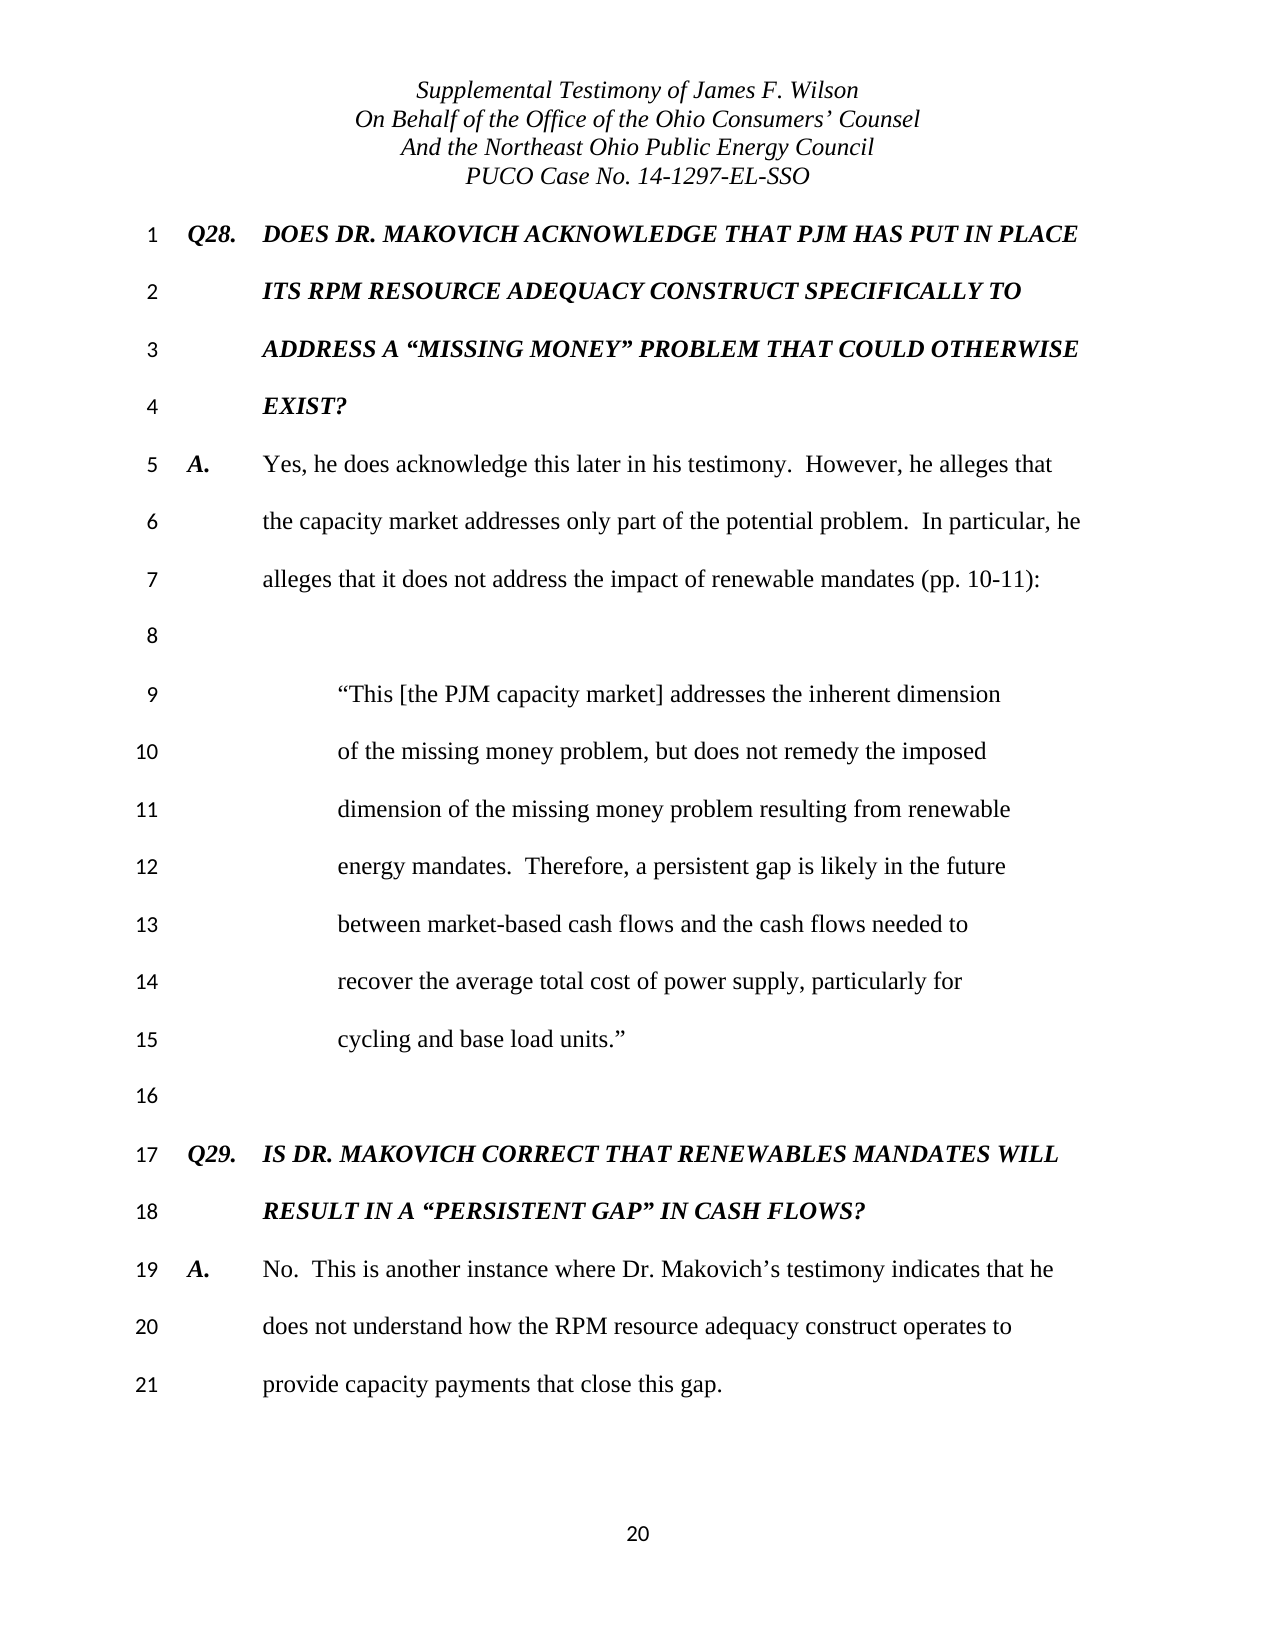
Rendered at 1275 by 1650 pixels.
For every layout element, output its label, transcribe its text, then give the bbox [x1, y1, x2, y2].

text “This [the PJM capacity market] addresses the inherent dimension of the missing money problem, but does not remedy the imposed dimension of the missing money problem resulting from renewable energy mandates. Therefore, a persistent gap is likely in the future between market-based cash flows and the cash flows needed to recover the average total cost of power supply, particularly for cycling and base load units.” [337, 679, 1012, 1052]
list DOES DR. MAKOVICH ACKNOWLEDGE THAT PJM HAS PUT IN PLACE ITS RPM RESOURCE ADEQUACY CONSTRUCT SPECIFICALLY TO ADDRESS A “MISSING MONEY” PROBLEM THAT COULD OTHERWISE EXIST? [187, 219, 1087, 420]
list IS DR. MAKOVICH CORRECT THAT RENEWABLES MANDATES WILL RESULT IN A “PERSISTENT GAP” IN CASH FLOWS? [187, 1139, 1087, 1225]
list Yes, he does acknowledge this later in his testimony. However, he alleges that the capacity market addresses only part of the potential problem. In particular, he alleges that it does not address the impact of renewable mandates (pp. 10-11): [187, 449, 1087, 592]
list No. This is another instance where Dr. Makovich’s testimony indicates that he does not understand how the RPM resource adequacy construct operates to provide capacity payments that close this gap. [187, 1254, 1087, 1397]
